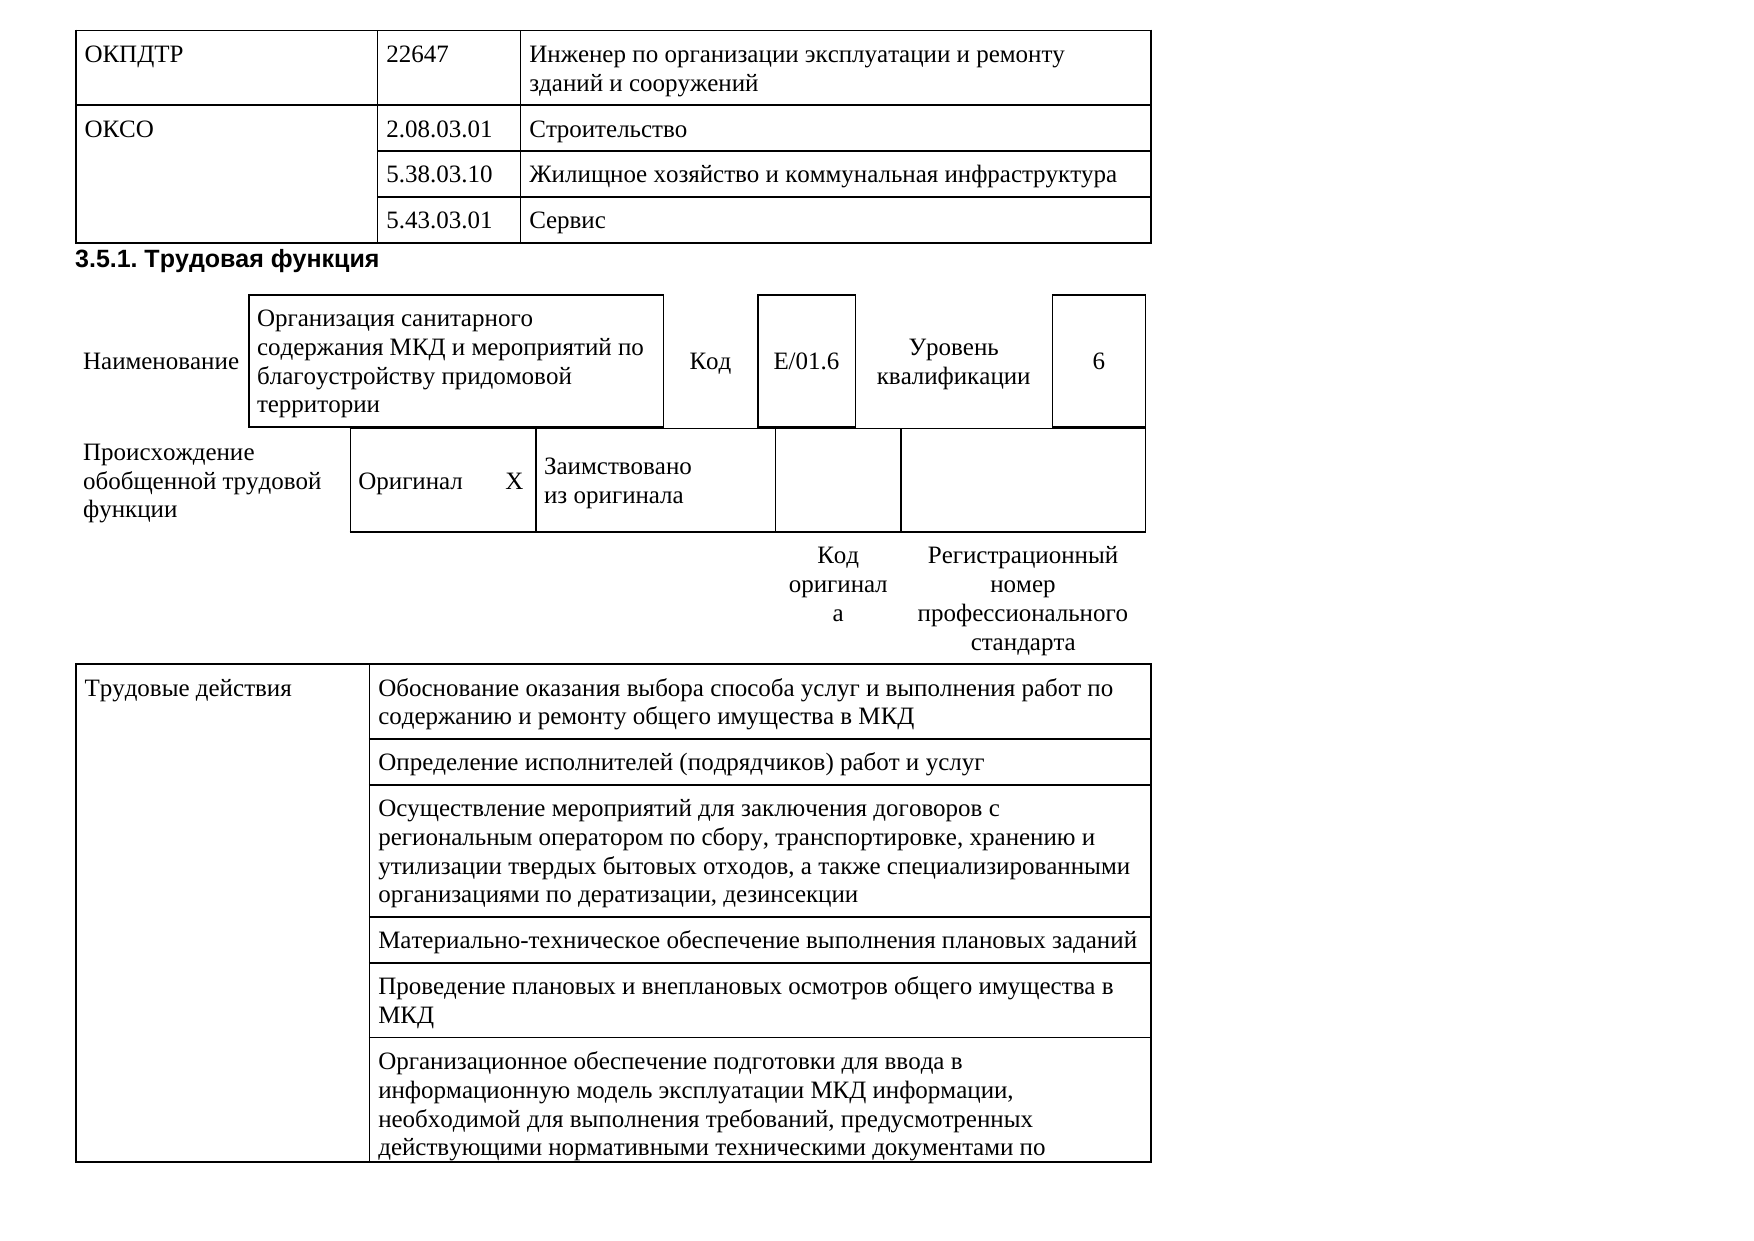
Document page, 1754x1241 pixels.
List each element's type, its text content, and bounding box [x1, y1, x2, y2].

table_cell Регистрационный номер профессионального стандарта [901, 533, 1145, 663]
table_cell ОКПДТР [77, 31, 377, 104]
table_header [776, 429, 900, 531]
table_header Заимствовано из оригинала [537, 429, 728, 531]
table_cell Код оригинала [775, 533, 901, 663]
table_cell Строительство [521, 106, 1150, 150]
table_cell [75, 531, 775, 663]
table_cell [370, 1038, 1150, 1161]
text 3.5.1. Трудовая функция [75, 244, 1679, 272]
table_cell Определение исполнителей (подрядчиков) работ и услуг [370, 740, 1150, 784]
table_cell ОКСО [77, 106, 377, 242]
table_cell Сервис [521, 198, 1150, 242]
table_cell Материально-техническое обеспечение выполнения плановых заданий [370, 918, 1150, 962]
table_header Код [664, 294, 757, 426]
table_cell 5.43.03.01 [378, 198, 520, 242]
table_header X [493, 429, 535, 531]
table_cell 22647 [378, 31, 520, 104]
table_header 6 [1053, 296, 1145, 426]
table_header Организация санитарного содержания МКД и мероприятий по благоустройству придомовой территории [250, 296, 663, 426]
table_header Происхождение обобщенной трудовой функции [75, 428, 350, 531]
table_cell Осуществление мероприятий для заключения договоров с региональным оператором по сбору, транспортировке, хранению и утилизации твердых бытовых отходов, а также специализированными организациями по дератизации, дезинсекции [370, 786, 1150, 916]
table_header [902, 429, 1145, 531]
table_header Трудовые действия [77, 665, 369, 1161]
table_header E/01.6 [759, 296, 855, 426]
table_header Наименование [75, 294, 248, 426]
table_cell Жилищное хозяйство и коммунальная инфраструктура [521, 152, 1150, 196]
table_cell Проведение плановых и внеплановых осмотров общего имущества в МКД [370, 964, 1150, 1037]
table_header Уровень квалификации [856, 294, 1052, 426]
table_header Обоснование оказания выбора способа услуг и выполнения работ по содержанию и ремонту общего имущества в МКД [370, 665, 1150, 738]
table_cell Инженер по организации эксплуатации и ремонту зданий и сооружений [521, 31, 1150, 104]
table_cell 2.08.03.01 [378, 106, 520, 150]
table_cell 5.38.03.10 [378, 152, 520, 196]
table_header [728, 429, 775, 531]
table_header Оригинал [351, 429, 493, 531]
